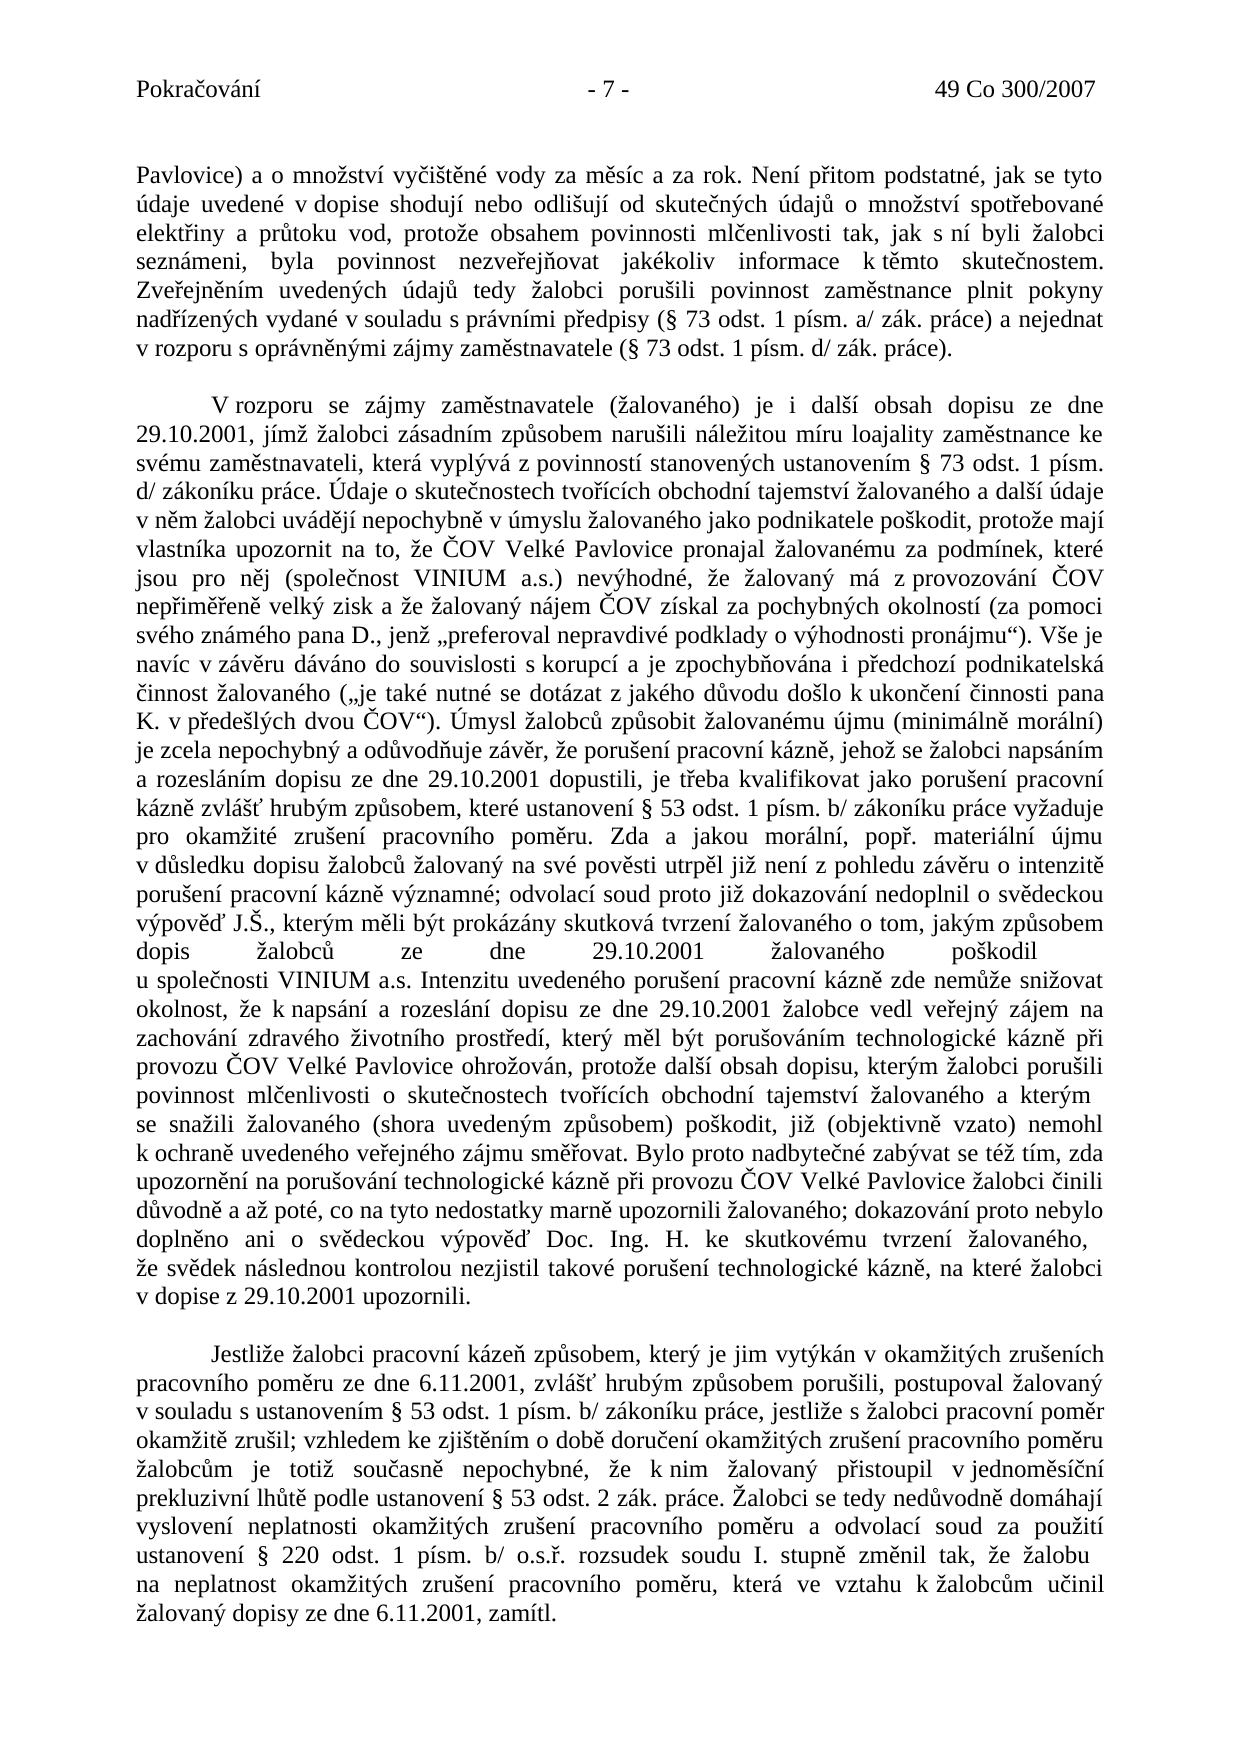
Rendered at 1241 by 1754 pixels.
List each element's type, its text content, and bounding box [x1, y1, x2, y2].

text Jestliže žalobci pracovní kázeň způsobem, který je jim vytýkán v okamžitých zrušeních pracovního poměru ze dne 6.11.2001, zvlášť hrubým způsobem porušili, postupoval žalovaný v souladu s ustanovením § 53 odst. 1 písm. b/ zákoníku práce, jestliže s žalobci pracovní poměr okamžitě zrušil; vzhledem ke zjištěním o době doručení okamžitých zrušení pracovního poměru žalobcům je totiž současně nepochybné, že k nim žalovaný přistoupil v jednoměsíční prekluzivní lhůtě podle ustanovení § 53 odst. 2 zák. práce. Žalobci se tedy nedůvodně domáhají vyslovení neplatnosti okamžitých zrušení pracovního poměru a odvolací soud za použití ustanovení § 220 odst. 1 písm. b/ o.s.ř. rozsudek soudu I. stupně změnil tak, že žalobu na neplatnost okamžitých zrušení pracovního poměru, která ve vztahu k žalobcům učinil žalovaný dopisy ze dne 6.11.2001, zamítl. [136, 1339, 1104, 1626]
text V rozporu se zájmy zaměstnavatele (žalovaného) je i další obsah dopisu ze dne 29.10.2001, jímž žalobci zásadním způsobem narušili náležitou míru loajality zaměstnance ke svému zaměstnavateli, která vyplývá z povinností stanovených ustanovením § 73 odst. 1 písm. d/ zákoníku práce. Údaje o skutečnostech tvořících obchodní tajemství žalovaného a další údaje v něm žalobci uvádějí nepochybně v úmyslu žalovaného jako podnikatele poškodit, protože mají vlastníka upozornit na to, že ČOV Velké Pavlovice pronajal žalovanému za podmínek, které jsou pro něj (společnost VINIUM a.s.) nevýhodné, že žalovaný má z provozování ČOV nepřiměřeně velký zisk a že žalovaný nájem ČOV získal za pochybných okolností (za pomoci svého známého pana D., jenž „preferoval nepravdivé podklady o výhodnosti pronájmu“). Vše je navíc v závěru dáváno do souvislosti s korupcí a je zpochybňována i předchozí podnikatelská činnost žalovaného („je také nutné se dotázat z jakého důvodu došlo k ukončení činnosti pana K. v předešlých dvou ČOV“). Úmysl žalobců způsobit žalovanému újmu (minimálně morální) je zcela nepochybný a odůvodňuje závěr, že porušení pracovní kázně, jehož se žalobci napsáním a rozesláním dopisu ze dne 29.10.2001 dopustili, je třeba kvalifikovat jako porušení pracovní kázně zvlášť hrubým způsobem, které ustanovení § 53 odst. 1 písm. b/ zákoníku práce vyžaduje pro okamžité zrušení pracovního poměru. Zda a jakou morální, popř. materiální újmu v důsledku dopisu žalobců žalovaný na své pověsti utrpěl již není z pohledu závěru o intenzitě porušení pracovní kázně významné; odvolací soud proto již dokazování nedoplnil o svědeckou výpověď J.Š., kterým měli být prokázány skutková tvrzení žalovaného o tom, jakým způsobem dopis žalobců ze dne 29.10.2001 žalovaného poškodil u společnosti VINIUM a.s. Intenzitu uvedeného porušení pracovní kázně zde nemůže snižovat okolnost, že k napsání a rozeslání dopisu ze dne 29.10.2001 žalobce vedl veřejný zájem na zachování zdravého životního prostředí, který měl být porušováním technologické kázně při provozu ČOV Velké Pavlovice ohrožován, protože další obsah dopisu, kterým žalobci porušili povinnost mlčenlivosti o skutečnostech tvořících obchodní tajemství žalovaného a kterým se snažili žalovaného (shora uvedeným způsobem) poškodit, již (objektivně vzato) nemohl k ochraně uvedeného veřejného zájmu směřovat. Bylo proto nadbytečné zabývat se též tím, zda upozornění na porušování technologické kázně při provozu ČOV Velké Pavlovice žalobci činili důvodně a až poté, co na tyto nedostatky marně upozornili žalovaného; dokazování proto nebylo doplněno ani o svědeckou výpověď Doc. Ing. H. ke skutkovému tvrzení žalovaného, že svědek následnou kontrolou nezjistil takové porušení technologické kázně, na které žalobci v dopise z 29.10.2001 upozornili. [136, 390, 1104, 1310]
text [136, 160, 1104, 361]
